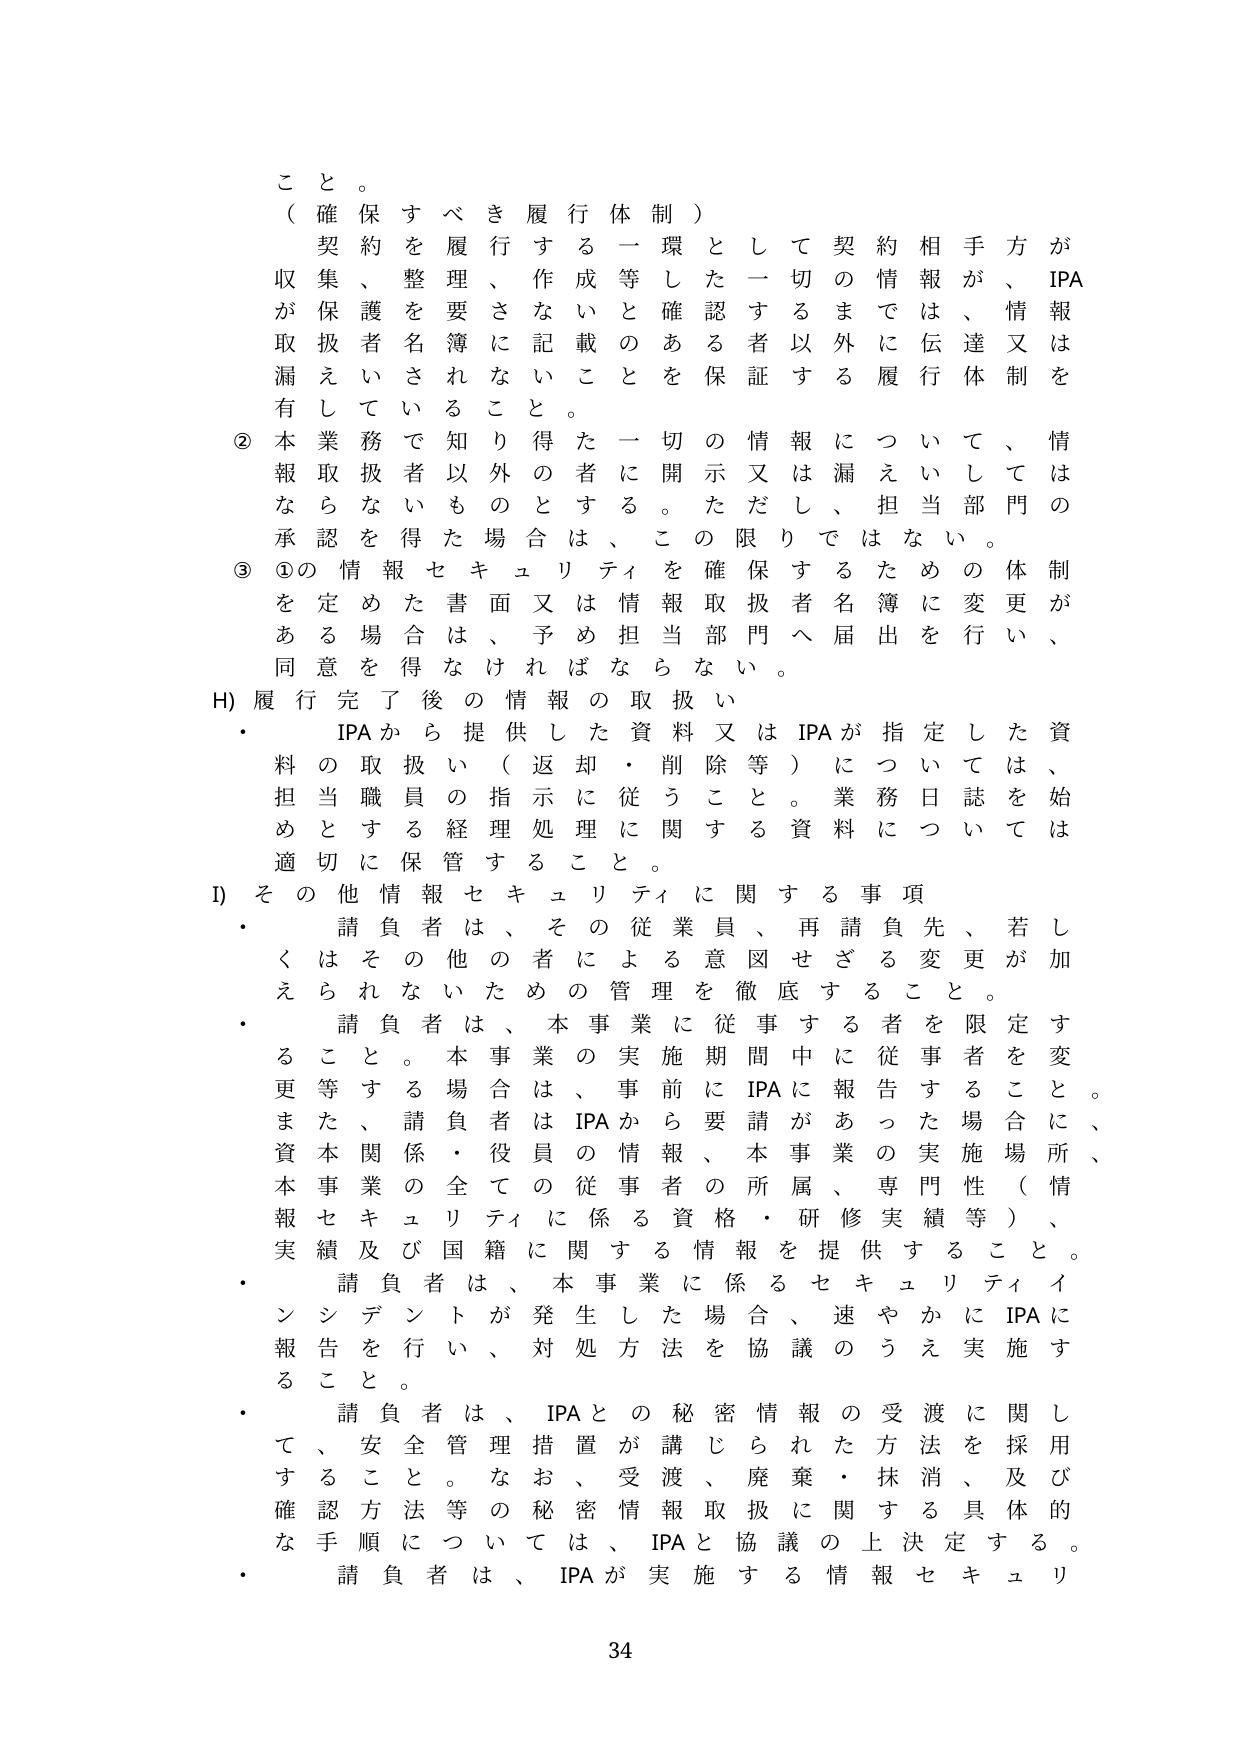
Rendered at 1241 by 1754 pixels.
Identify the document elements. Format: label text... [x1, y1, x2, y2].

list IPAから提供した資料又はIPAが指定した資料の取扱い（返却・削除等）については、担当職員の指示に従うこと。業務日誌を始めとする経理処理に関する資料については適切に保管すること。 [224, 715, 1091, 877]
list 請負者は、本事業に従事する者を限定すること。本事業の実施期間中に従事者を変更等する場合は、事前にIPAに報告すること。また、請負者はIPAから要請があった場合に、資本関係・役員の情報、本事業の実施場所、本事業の全ての従事者の所属、専門性（情報セキュリティに係る資格・研修実績等）、実績及び国籍に関する情報を提供すること。 [224, 1007, 1091, 1266]
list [224, 1557, 1091, 1590]
list その他情報セキュリティに関する事項 [193, 877, 1091, 909]
list ①の情報セキュリティを確保するための体制を定めた書面又は情報取扱者名簿に変更がある場合は、予め担当部門へ届出を行い、同意を得なければならない。 [224, 553, 1091, 683]
list 履行完了後の情報の取扱い [193, 683, 1091, 715]
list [224, 164, 1091, 423]
list 請負者は、IPAとの秘密情報の受渡に関して、安全管理措置が講じられた方法を採用すること。なお、受渡、廃棄・抹消、及び確認方法等の秘密情報取扱に関する具体的な手順については、IPAと協議の上決定する。 [224, 1395, 1091, 1557]
list 請負者は、その従業員、再請負先、若しくはその他の者による意図せざる変更が加えられないための管理を徹底すること。 [224, 909, 1091, 1007]
list 本業務で知り得た一切の情報について、情報取扱者以外の者に開示又は漏えいしてはならないものとする。ただし、担当部門の承認を得た場合は、この限りではない。 [224, 423, 1091, 553]
list 請負者は、本事業に係るセキュリティインシデントが発生した場合、速やかにIPAに報告を行い、対処方法を協議のうえ実施すること。 [224, 1266, 1091, 1395]
